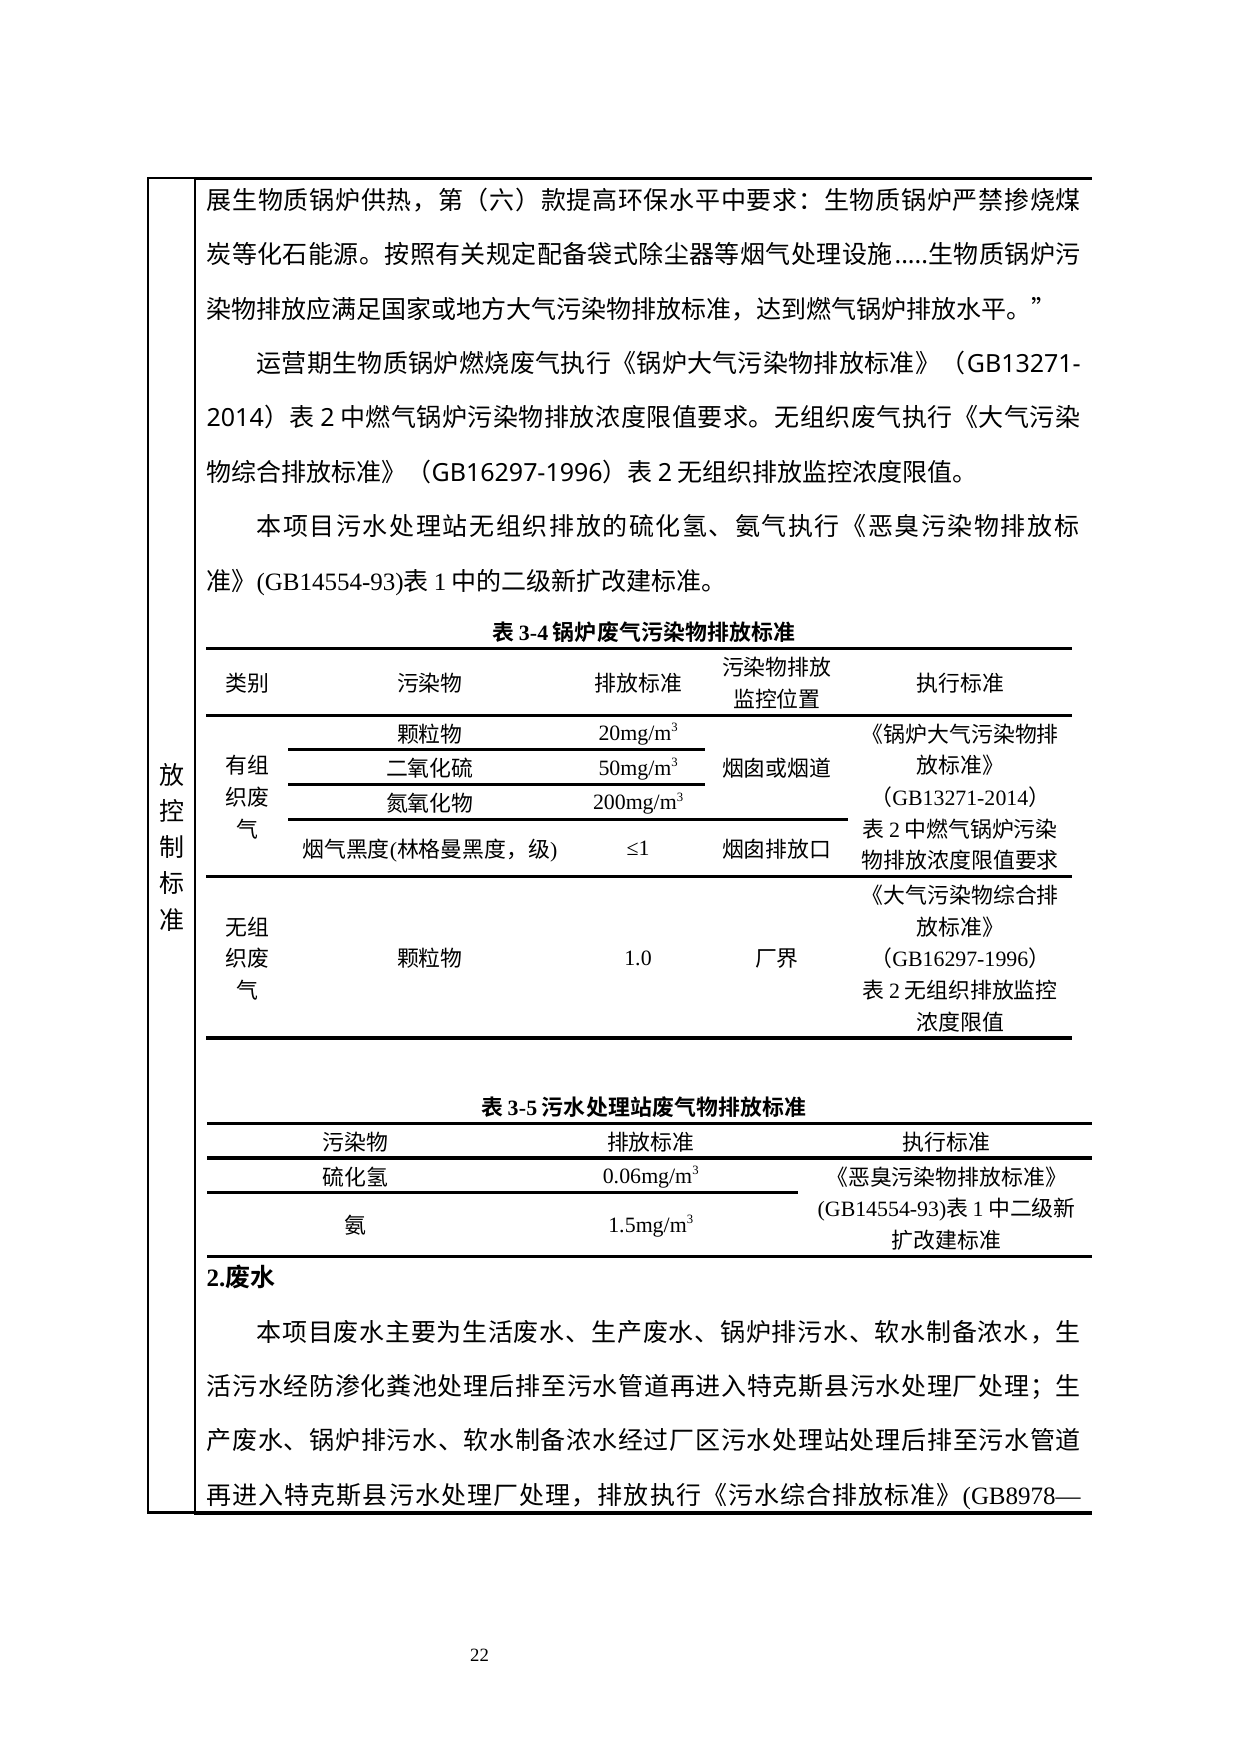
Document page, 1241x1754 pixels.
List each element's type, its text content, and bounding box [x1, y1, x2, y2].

table_cell 污染 物排 放控 制标 准 [149, 179, 194, 1511]
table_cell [196, 180, 1092, 1511]
